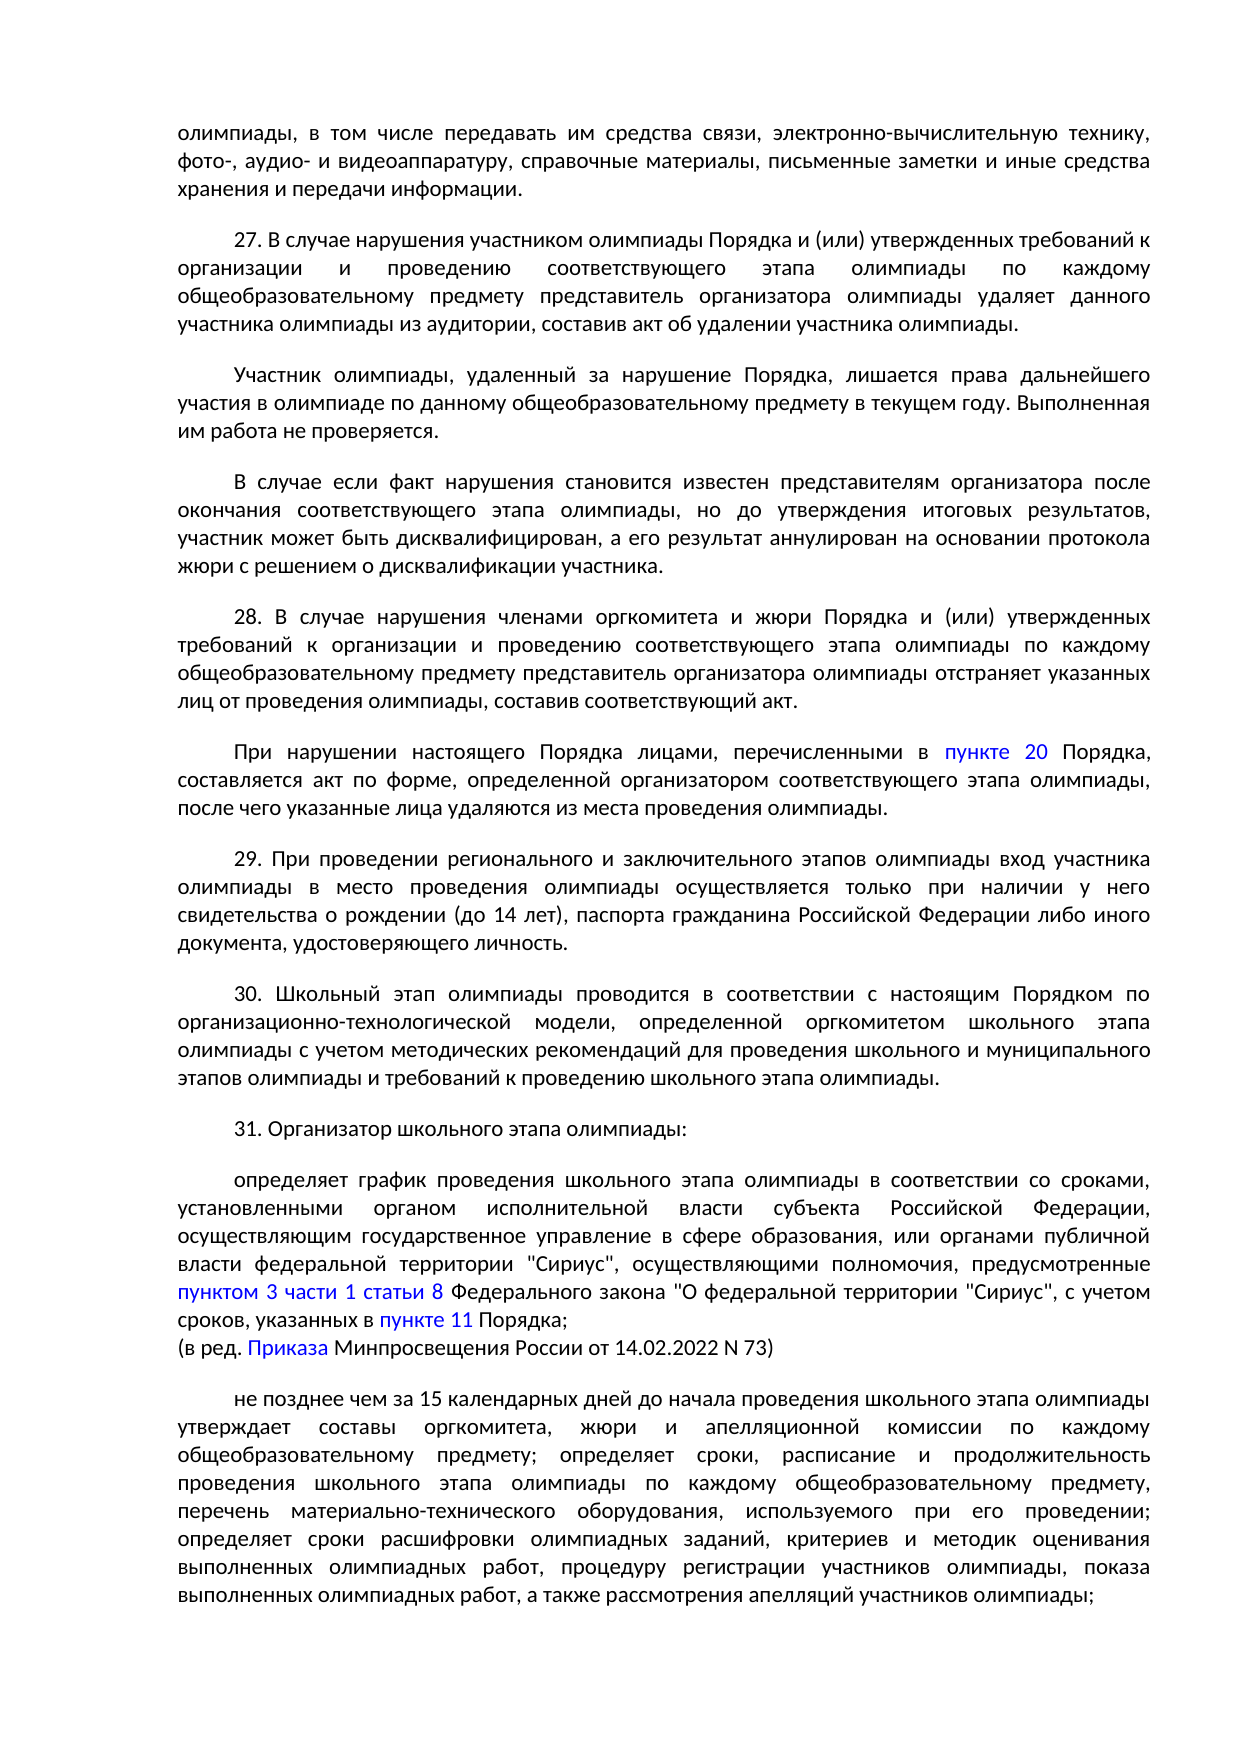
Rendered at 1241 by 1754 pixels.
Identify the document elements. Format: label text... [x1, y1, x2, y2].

text При нарушении настоящего Порядка лицами, перечисленными в пункте 20 Порядка, составляется акт по форме, определенной организатором соответствующего этапа олимпиады, после чего указанные лица удаляются из места проведения олимпиады. [177, 737, 1152, 821]
text не позднее чем за 15 календарных дней до начала проведения школьного этапа олимпиады утверждает составы оргкомитета, жюри и апелляционной комиссии по каждому общеобразовательному предмету; определяет сроки, расписание и продолжительность проведения школьного этапа олимпиады по каждому общеобразовательному предмету, перечень материально-технического оборудования, используемого при его проведении; определяет сроки расшифровки олимпиадных заданий, критериев и методик оценивания выполненных олимпиадных работ, процедуру регистрации участников олимпиады, показа выполненных олимпиадных работ, а также рассмотрения апелляций участников олимпиады; [177, 1384, 1152, 1608]
text 30. Школьный этап олимпиады проводится в соответствии с настоящим Порядком по организационно-технологической модели, определенной оргкомитетом школьного этапа олимпиады с учетом методических рекомендаций для проведения школьного и муниципального этапов олимпиады и требований к проведению школьного этапа олимпиады. [177, 979, 1152, 1091]
text определяет график проведения школьного этапа олимпиады в соответствии со сроками, установленными органом исполнительной власти субъекта Российской Федерации, осуществляющим государственное управление в сфере образования, или органами публичной власти федеральной территории "Сириус", осуществляющими полномочия, предусмотренные пунктом 3 части 1 статьи 8 Федерального закона "О федеральной территории "Сириус", с учетом сроков, указанных в пункте 11 Порядка; [177, 1165, 1152, 1333]
text 28. В случае нарушения членами оргкомитета и жюри Порядка и (или) утвержденных требований к организации и проведению соответствующего этапа олимпиады по каждому общеобразовательному предмету представитель организатора олимпиады отстраняет указанных лиц от проведения олимпиады, составив соответствующий акт. [177, 602, 1152, 714]
text (в ред. Приказа Минпросвещения России от 14.02.2022 N 73) [177, 1333, 1152, 1361]
text 31. Организатор школьного этапа олимпиады: [177, 1114, 1152, 1142]
text Участник олимпиады, удаленный за нарушение Порядка, лишается права дальнейшего участия в олимпиаде по данному общеобразовательному предмету в текущем году. Выполненная им работа не проверяется. [177, 360, 1152, 444]
text 29. При проведении регионального и заключительного этапов олимпиады вход участника олимпиады в место проведения олимпиады осуществляется только при наличии у него свидетельства о рождении (до 14 лет), паспорта гражданина Российской Федерации либо иного документа, удостоверяющего личность. [177, 844, 1152, 956]
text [177, 118, 1152, 202]
text В случае если факт нарушения становится известен представителям организатора после окончания соответствующего этапа олимпиады, но до утверждения итоговых результатов, участник может быть дисквалифицирован, а его результат аннулирован на основании протокола жюри с решением о дисквалификации участника. [177, 467, 1152, 579]
text 27. В случае нарушения участником олимпиады Порядка и (или) утвержденных требований к организации и проведению соответствующего этапа олимпиады по каждому общеобразовательному предмету представитель организатора олимпиады удаляет данного участника олимпиады из аудитории, составив акт об удалении участника олимпиады. [177, 225, 1152, 337]
